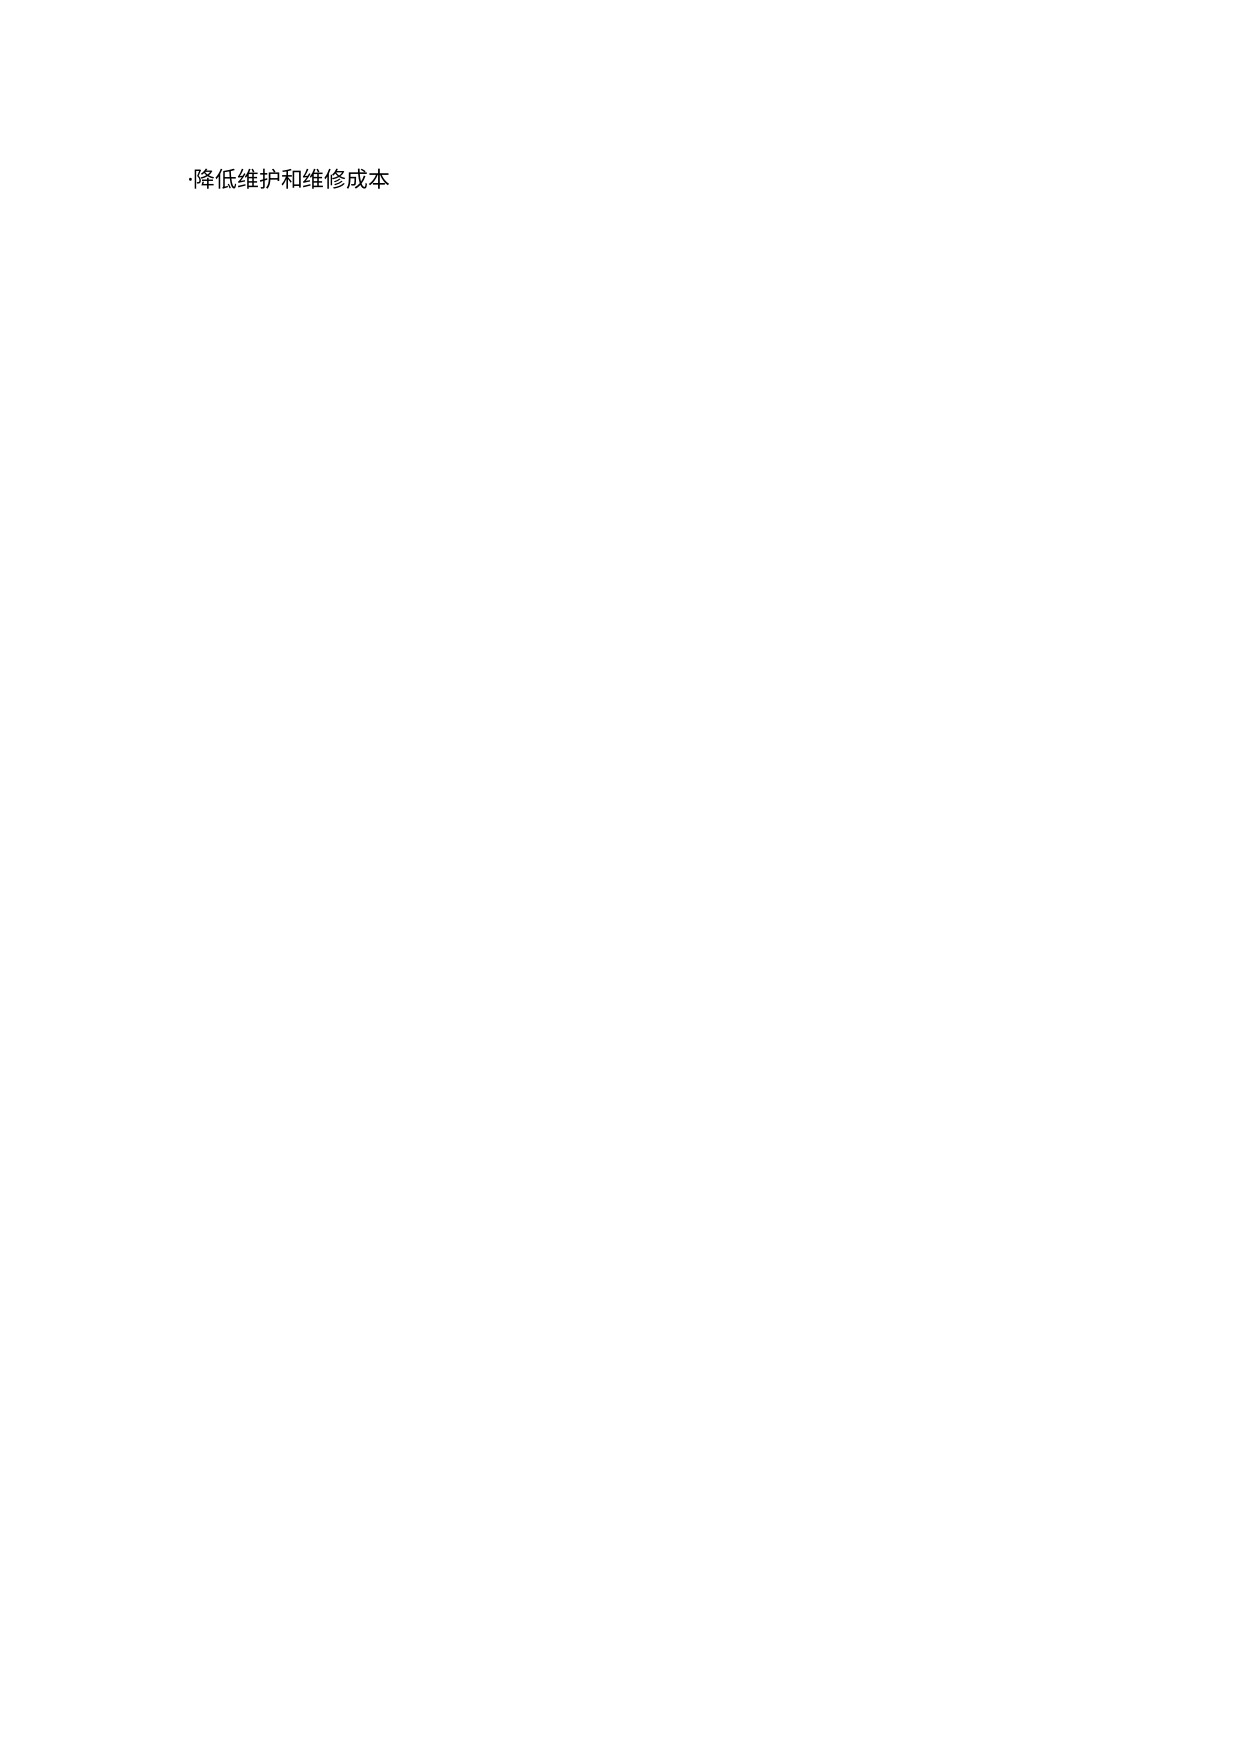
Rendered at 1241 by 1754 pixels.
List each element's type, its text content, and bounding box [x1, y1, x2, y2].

text ·降低维护和维修成本 [187, 162, 1053, 194]
